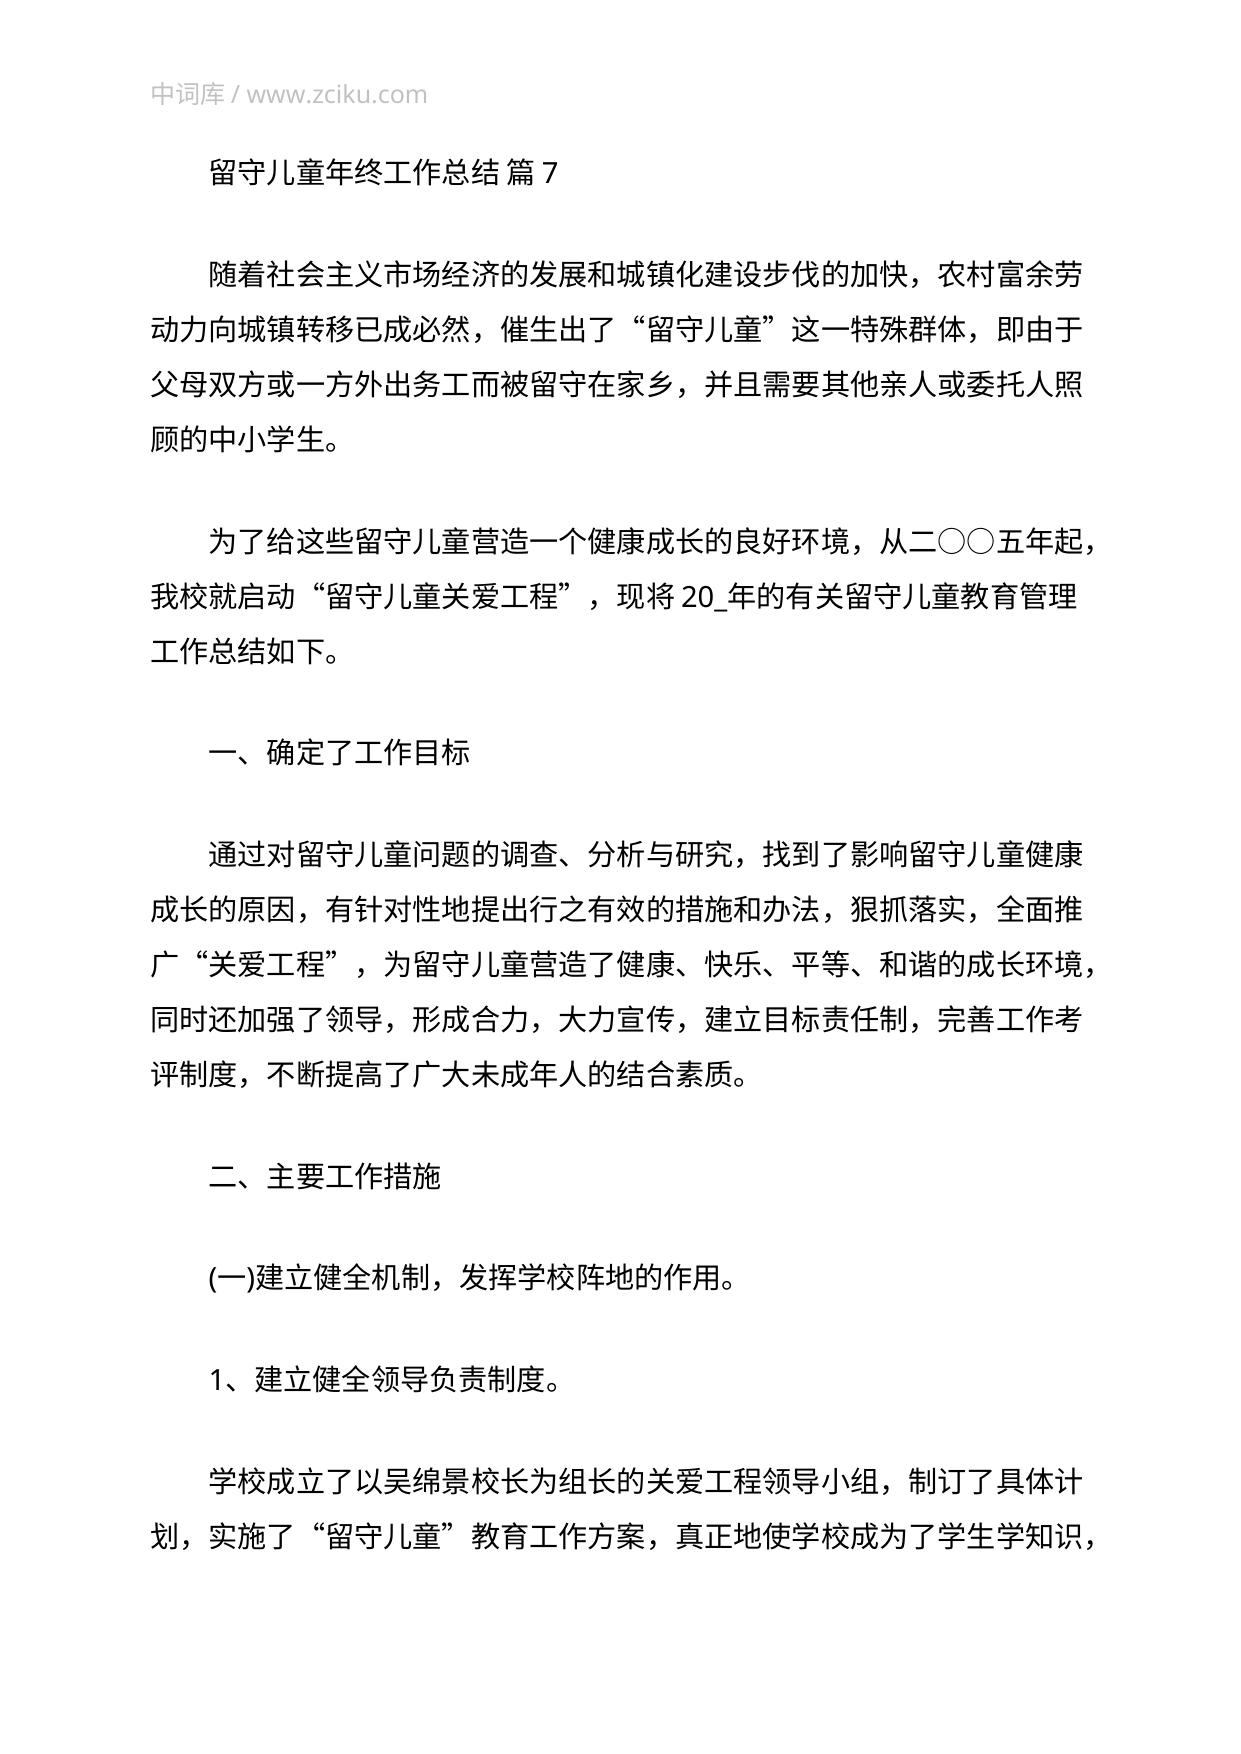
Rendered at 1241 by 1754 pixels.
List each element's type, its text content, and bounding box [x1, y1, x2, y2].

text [150, 1459, 1090, 1556]
text 二、主要工作措施 [150, 1153, 1090, 1196]
text 随着社会主义市场经济的发展和城镇化建设步伐的加快，农村富余劳动力向城镇转移已成必然，催生出了“留守儿童”这一特殊群体，即由于父母双方或一方外出务工而被留守在家乡，并且需要其他亲人或委托人照顾的中小学生。 [150, 252, 1090, 459]
text 1、建立健全领导负责制度。 [150, 1357, 1090, 1399]
text 为了给这些留守儿童营造一个健康成长的良好环境，从二○○五年起，我校就启动“留守儿童关爱工程”，现将20_年的有关留守儿童教育管理工作总结如下。 [150, 518, 1090, 671]
text 通过对留守儿童问题的调查、分析与研究，找到了影响留守儿童健康成长的原因，有针对性地提出行之有效的措施和办法，狠抓落实，全面推广“关爱工程”，为留守儿童营造了健康、快乐、平等、和谐的成长环境，同时还加强了领导，形成合力，大力宣传，建立目标责任制，完善工作考评制度，不断提高了广大未成年人的结合素质。 [150, 832, 1090, 1094]
text 一、确定了工作目标 [150, 730, 1090, 772]
text 留守儿童年终工作总结 篇7 [150, 150, 1090, 192]
text (一)建立健全机制，发挥学校阵地的作用。 [150, 1255, 1090, 1297]
